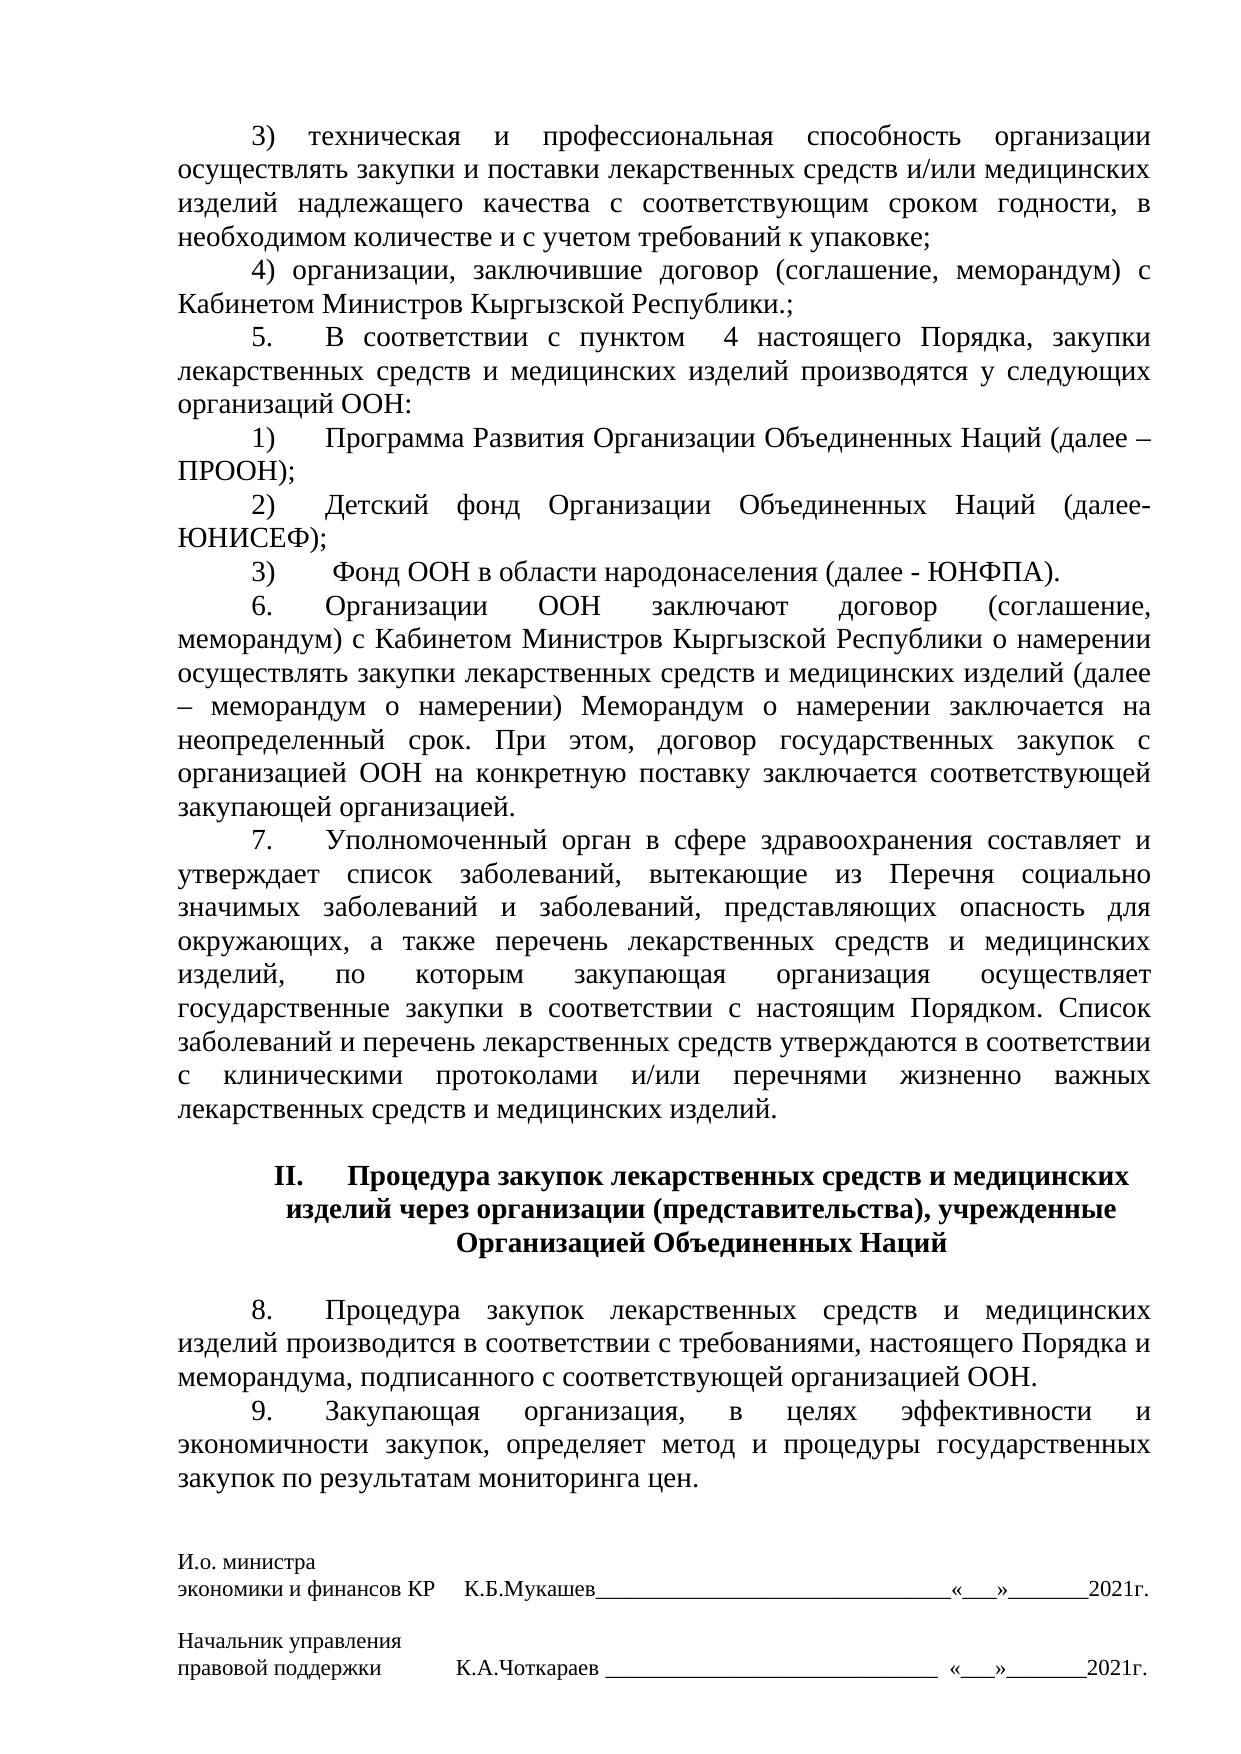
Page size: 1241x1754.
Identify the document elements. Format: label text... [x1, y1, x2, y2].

list Детский фонд Организации Объединенных Наций (далее- ЮНИСЕФ); [177, 487, 1152, 554]
text 7. Уполномоченный орган в сфере здравоохранения составляет и утверждает список заболеваний, вытекающие из Перечня социально значимых заболеваний и заболеваний, представляющих опасность для окружающих, а также перечень лекарственных средств и медицинских изделий, по которым закупающая организация осуществляет государственные закупки в соответствии с настоящим Порядком. Список заболеваний и перечень лекарственных средств утверждаются в соответствии с клиническими протоколами и/или перечнями жизненно важных лекарственных средств и медицинских изделий. [177, 822, 1152, 1124]
text 8. Процедура закупок лекарственных средств и медицинских изделий производится в соответствии с требованиями, настоящего Порядка и меморандума, подписанного с соответствующей организацией ООН. [177, 1292, 1152, 1393]
text 9. Закупающая организация, в целях эффективности и экономичности закупок, определяет метод и процедуры государственных закупок по результатам мониторинга цен. [177, 1393, 1152, 1493]
text 4) организации, заключившие договор (соглашение, меморандум) с Кабинетом Министров Кыргызской Республики.; [177, 252, 1152, 319]
list Фонд ООН в области народонаселения (далее - ЮНФПА). [177, 554, 1152, 588]
list Программа Развития Организации Объединенных Наций (далее – ПРООН); [177, 420, 1152, 487]
text 6. Организации ООН заключают договор (соглашение, меморандум) с Кабинетом Министров Кыргызской Республики о намерении осуществлять закупки лекарственных средств и медицинских изделий (далее – меморандум о намерении) Меморандум о намерении заключается на неопределенный срок. При этом, договор государственных закупок с организацией ООН на конкретную поставку заключается соответствующей закупающей организацией. [177, 588, 1152, 822]
text 5. В соответствии с пунктом 4 настоящего Порядка, закупки лекарственных средств и медицинских изделий производятся у следующих организаций ООН: [177, 319, 1152, 420]
text 3) техническая и профессиональная способность организации осуществлять закупки и поставки лекарственных средств и/или медицинских изделий надлежащего качества с соответствующим сроком годности, в необходимом количестве и с учетом требований к упаковке; [177, 118, 1152, 252]
text II. Процедура закупок лекарственных средств и медицинских изделий через организации (представительства), учрежденные Организацией Объединенных Наций [251, 1158, 1152, 1258]
